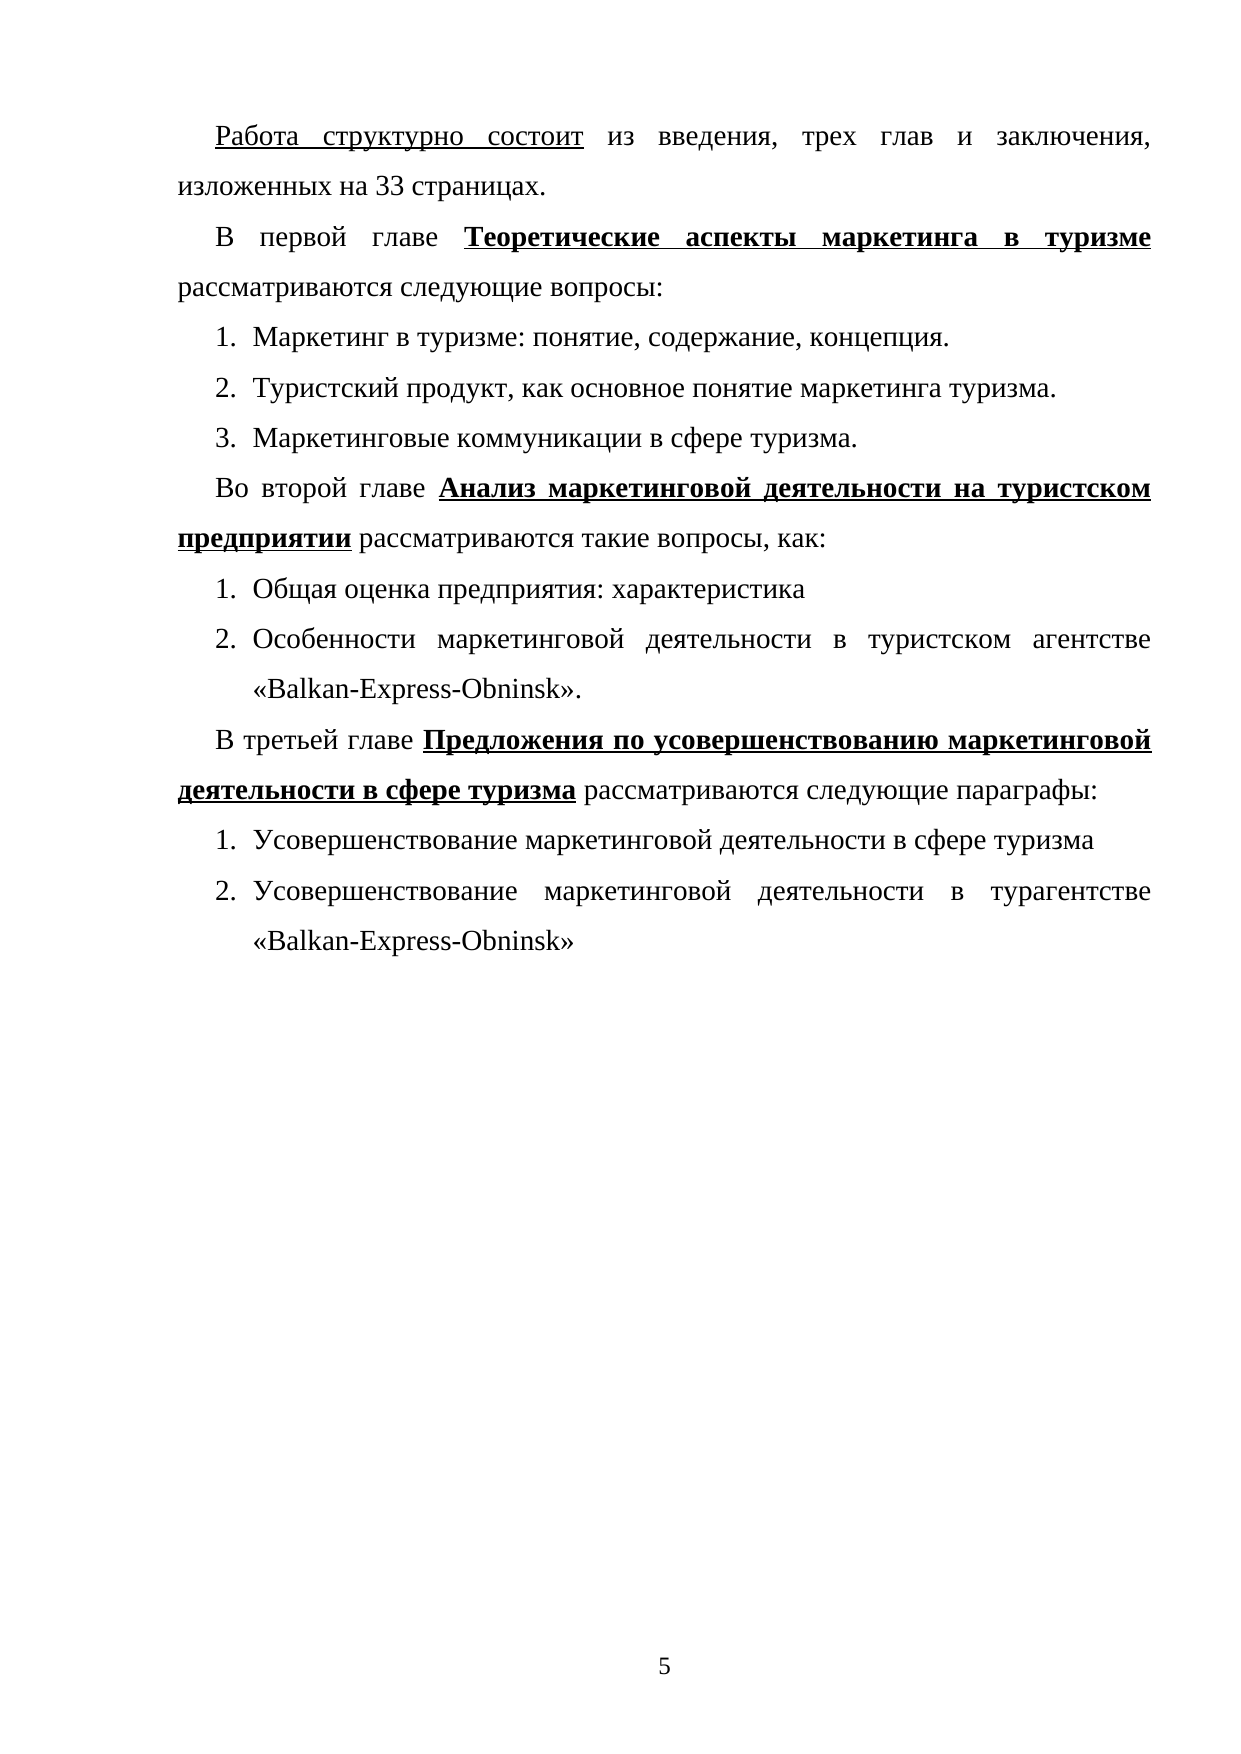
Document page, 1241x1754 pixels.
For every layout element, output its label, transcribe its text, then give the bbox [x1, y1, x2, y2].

list Усовершенствование маркетинговой деятельности в сфере туризма [215, 822, 1152, 856]
list Усовершенствование маркетинговой деятельности в турагентстве «Balkan-Express-Obninsk» [215, 873, 1152, 957]
text В третьей главе Предложения по усовершенствованию маркетинговой деятельности в сфере туризма рассматриваются следующие параграфы: [177, 722, 1152, 806]
list Туристский продукт, как основное понятие маркетинга туризма. [215, 370, 1152, 403]
list Маркетинг в туризме: понятие, содержание, концепция. [215, 319, 1152, 353]
list Особенности маркетинговой деятельности в туристском агентстве «Balkan-Express-Obninsk». [215, 621, 1152, 705]
text Во второй главе Анализ маркетинговой деятельности на туристском предприятии рассматриваются такие вопросы, как: [177, 470, 1152, 554]
list Маркетинговые коммуникации в сфере туризма. [215, 420, 1152, 453]
text Работа структурно состоит из введения, трех глав и заключения, изложенных на 33 страницах. [177, 118, 1152, 202]
list Общая оценка предприятия: характеристика [215, 571, 1152, 604]
text В первой главе Теоретические аспекты маркетинга в туризме рассматриваются следующие вопросы: [177, 219, 1152, 303]
